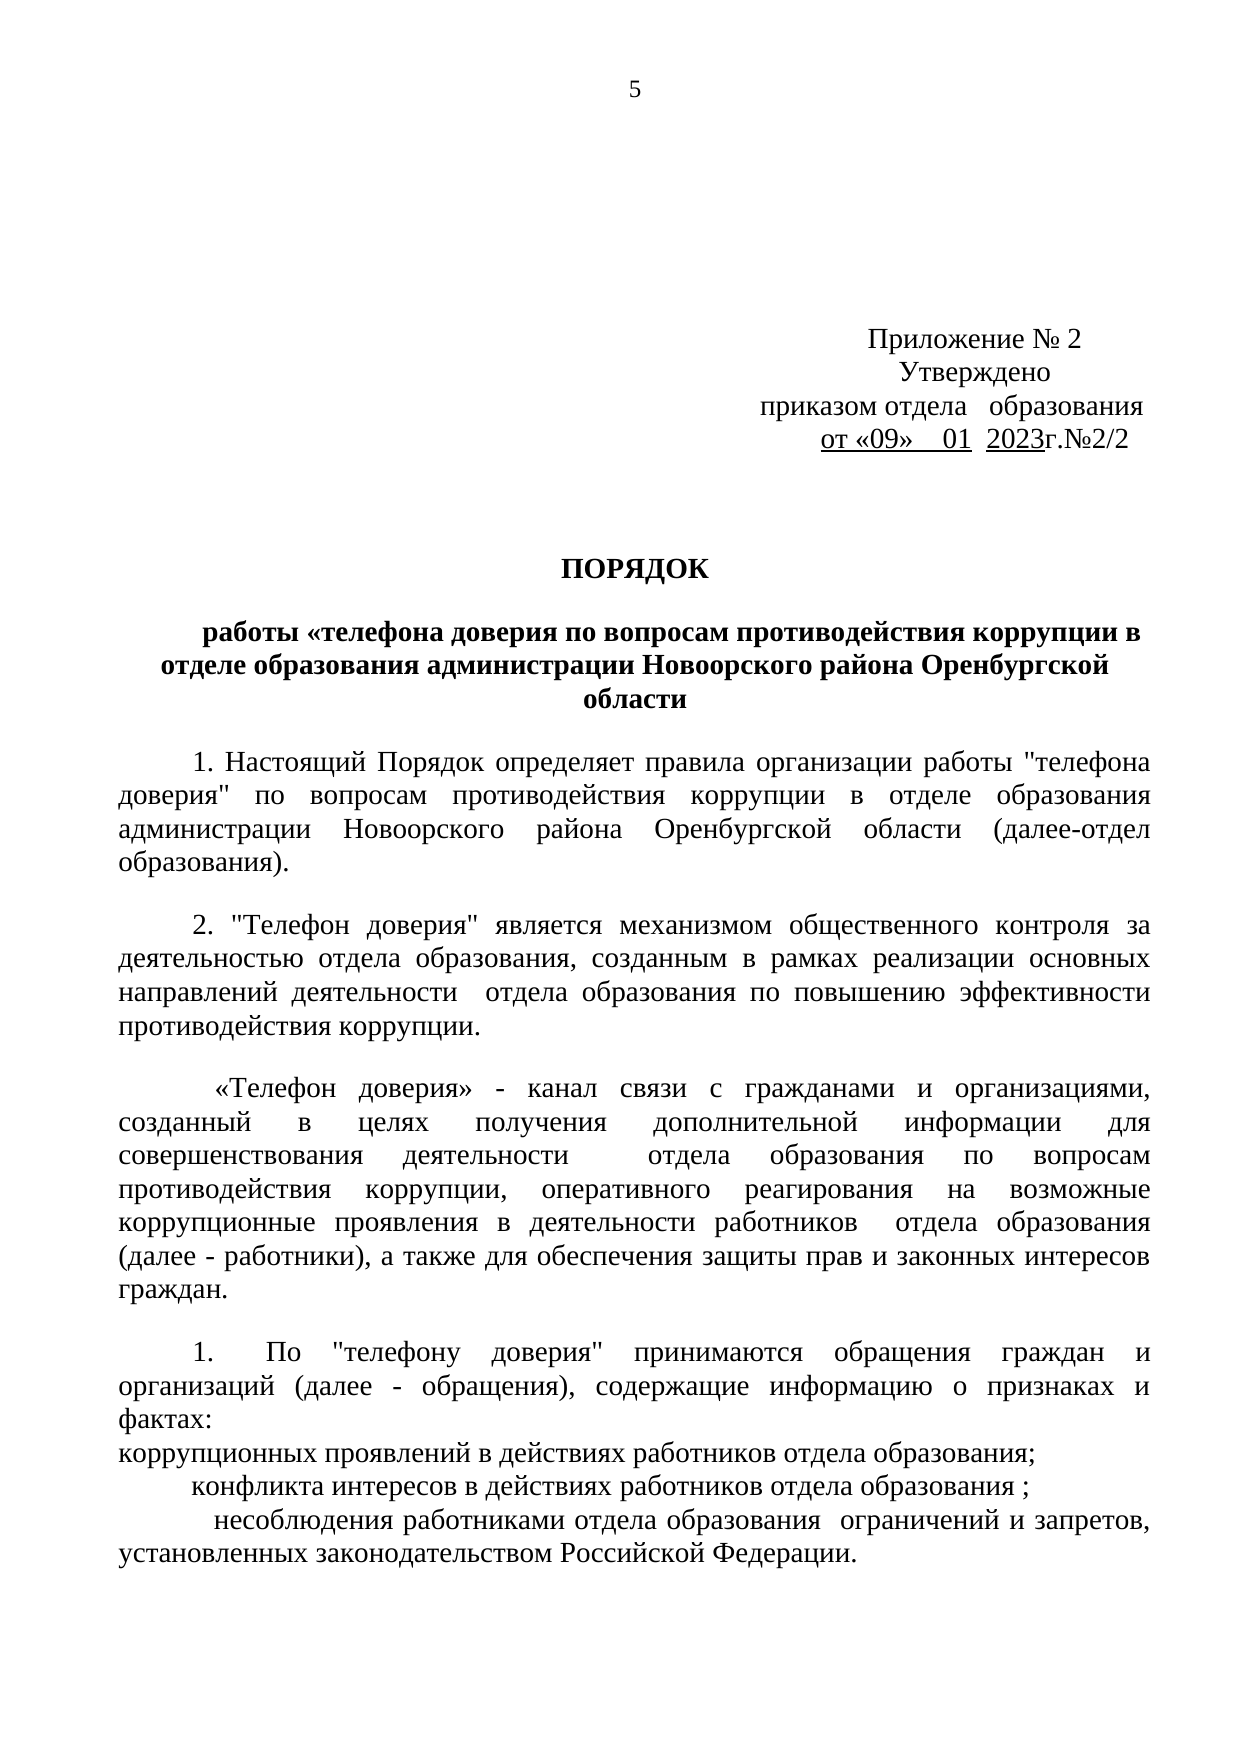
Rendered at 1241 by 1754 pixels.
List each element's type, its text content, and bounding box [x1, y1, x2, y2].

text работы «телефона доверия по вопросам противодействия коррупции в отделе образования администрации Новоорского района Оренбургской области [118, 614, 1152, 714]
list несоблюдения работниками отдела образования ограничений и запретов, установленных законодательством Российской Федерации. [118, 1502, 1152, 1569]
text приказом отдела образования [118, 388, 1152, 421]
text «Телефон доверия» - канал связи с гражданами и организациями, созданный в целях получения дополнительной информации для совершенствования деятельности отдела образования по вопросам противодействия коррупции, оперативного реагирования на возможные коррупционные проявления в деятельности работников отдела образования (далее - работники), а также для обеспечения защиты прав и законных интересов граждан. [118, 1070, 1152, 1305]
text Приложение № 2 [118, 321, 1152, 354]
list коррупционных проявлений в действиях работников отдела образования; [118, 1435, 1152, 1468]
text 2. "Телефон доверия" является механизмом общественного контроля за деятельностью отдела образования, созданным в рамках реализации основных направлений деятельности отдела образования по повышению эффективности противодействия коррупции. [118, 907, 1152, 1041]
list конфликта интересов в действиях работников отдела образования ; [118, 1468, 1152, 1502]
text 1. Настоящий Порядок определяет правила организации работы "телефона доверия" по вопросам противодействия коррупции в отделе образования администрации Новоорского района Оренбургской области (далее-отдел образования). [118, 744, 1152, 878]
text Утверждено [118, 354, 1152, 388]
list По "телефону доверия" принимаются обращения граждан и организаций (далее - обращения), содержащие информацию о признаках и фактах: [118, 1334, 1152, 1435]
text ПОРЯДОК [118, 551, 1152, 585]
text от «09» 01 2023г.№2/2 [118, 421, 1152, 455]
